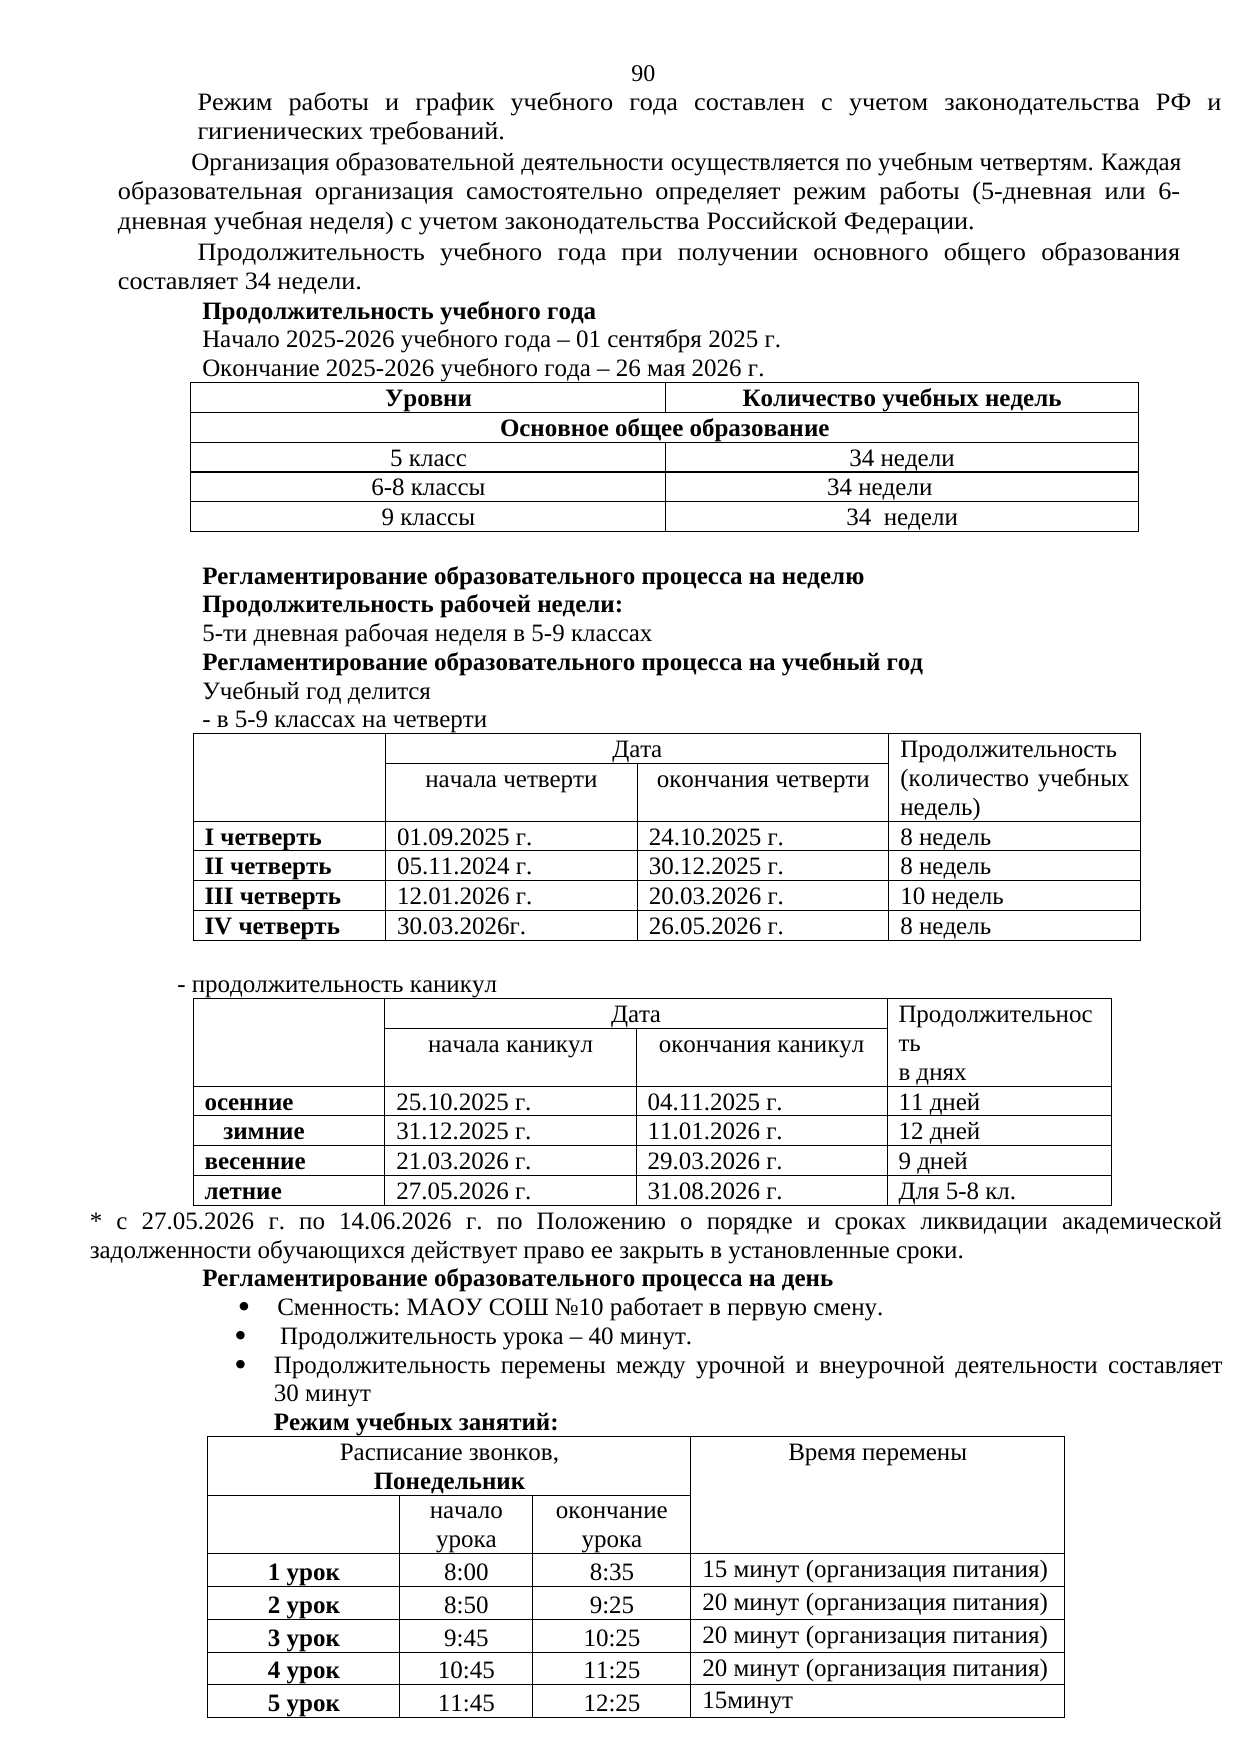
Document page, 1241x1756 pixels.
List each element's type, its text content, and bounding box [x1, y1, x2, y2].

list Продолжительность перемены между урочной и внеурочной деятельности составляет 30 минут [236, 1350, 1223, 1407]
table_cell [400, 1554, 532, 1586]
text * с 27.05.2026 г. по 14.06.2026 г. по Положению о порядке и сроках ликвидации академической задолженности обучающихся действует право ее закрыть в установленные сроки. [89, 1206, 1223, 1263]
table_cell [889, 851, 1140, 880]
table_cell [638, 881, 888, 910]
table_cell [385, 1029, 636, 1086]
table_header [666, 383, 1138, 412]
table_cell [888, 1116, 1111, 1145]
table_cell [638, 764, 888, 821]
text Продолжительность учебного года [202, 296, 1223, 324]
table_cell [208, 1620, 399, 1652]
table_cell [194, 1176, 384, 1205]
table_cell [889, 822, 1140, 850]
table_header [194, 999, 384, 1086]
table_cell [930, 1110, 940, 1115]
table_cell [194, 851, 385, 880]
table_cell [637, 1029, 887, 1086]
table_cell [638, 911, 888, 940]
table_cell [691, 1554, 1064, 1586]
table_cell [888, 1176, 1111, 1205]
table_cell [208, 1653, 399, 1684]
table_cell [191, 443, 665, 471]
text Продолжительность рабочей недели: [202, 589, 1223, 618]
text Регламентирование образовательного процесса на неделю [202, 561, 1223, 589]
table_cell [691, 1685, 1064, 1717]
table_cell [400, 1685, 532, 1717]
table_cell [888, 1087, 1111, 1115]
text - в 5-9 классах на четверти [202, 704, 1223, 733]
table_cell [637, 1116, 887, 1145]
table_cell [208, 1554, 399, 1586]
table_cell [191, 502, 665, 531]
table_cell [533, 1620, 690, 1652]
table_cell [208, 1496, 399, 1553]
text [197, 87, 1223, 145]
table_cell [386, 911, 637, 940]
text Организация образовательной деятельности осуществляется по учебным четвертям. Каждая образовательная организация самостоятельно определяет режим работы (5-дневная или 6-дневная учебная неделя) с учетом законодательства Российской Федерации. [118, 147, 1181, 235]
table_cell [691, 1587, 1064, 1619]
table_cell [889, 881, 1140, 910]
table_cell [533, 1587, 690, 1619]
text Окончание 2025-2026 учебного года – 26 мая 2026 г. [202, 353, 1223, 382]
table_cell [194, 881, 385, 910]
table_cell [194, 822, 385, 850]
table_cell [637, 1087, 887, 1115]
text Режим учебных занятий: [274, 1407, 1223, 1436]
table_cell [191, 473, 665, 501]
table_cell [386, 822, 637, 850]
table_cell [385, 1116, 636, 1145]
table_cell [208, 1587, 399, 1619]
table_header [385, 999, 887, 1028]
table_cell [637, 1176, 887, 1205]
list Продолжительность урока – 40 минут. [236, 1321, 1223, 1350]
text - продолжительность каникул [89, 969, 1223, 998]
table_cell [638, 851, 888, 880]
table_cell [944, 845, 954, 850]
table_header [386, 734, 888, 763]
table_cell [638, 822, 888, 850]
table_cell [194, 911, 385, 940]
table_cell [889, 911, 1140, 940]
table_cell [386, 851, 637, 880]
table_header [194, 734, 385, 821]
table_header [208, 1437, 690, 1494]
text Начало 2025-2026 учебного года – 01 сентября 2025 г. [202, 324, 1223, 353]
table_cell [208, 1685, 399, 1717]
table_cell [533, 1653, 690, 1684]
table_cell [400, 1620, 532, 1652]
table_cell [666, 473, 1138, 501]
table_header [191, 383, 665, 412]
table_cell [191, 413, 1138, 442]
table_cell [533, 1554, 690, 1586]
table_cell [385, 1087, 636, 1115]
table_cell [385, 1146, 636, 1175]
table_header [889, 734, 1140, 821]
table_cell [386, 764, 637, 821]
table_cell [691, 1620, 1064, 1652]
text Учебный год делится [89, 676, 1223, 704]
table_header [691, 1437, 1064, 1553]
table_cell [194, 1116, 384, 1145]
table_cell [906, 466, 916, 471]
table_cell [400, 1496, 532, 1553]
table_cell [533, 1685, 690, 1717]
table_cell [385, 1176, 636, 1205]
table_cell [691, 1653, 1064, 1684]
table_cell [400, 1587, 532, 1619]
text 5-ти дневная рабочая неделя в 5-9 классах [202, 618, 1223, 647]
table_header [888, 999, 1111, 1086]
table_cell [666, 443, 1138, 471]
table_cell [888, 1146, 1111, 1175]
text Продолжительность учебного года при получении основного общего образования составляет 34 недели. [118, 237, 1180, 295]
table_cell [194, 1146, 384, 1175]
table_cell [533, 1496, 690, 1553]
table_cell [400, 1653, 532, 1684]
list Сменность: МАОУ СОШ №10 работает в первую смену. [239, 1292, 1223, 1321]
text Регламентирование образовательного процесса на день [202, 1263, 1223, 1292]
text Регламентирование образовательного процесса на учебный год [202, 647, 1223, 676]
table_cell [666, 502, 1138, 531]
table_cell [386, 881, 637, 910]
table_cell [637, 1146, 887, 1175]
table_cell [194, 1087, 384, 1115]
